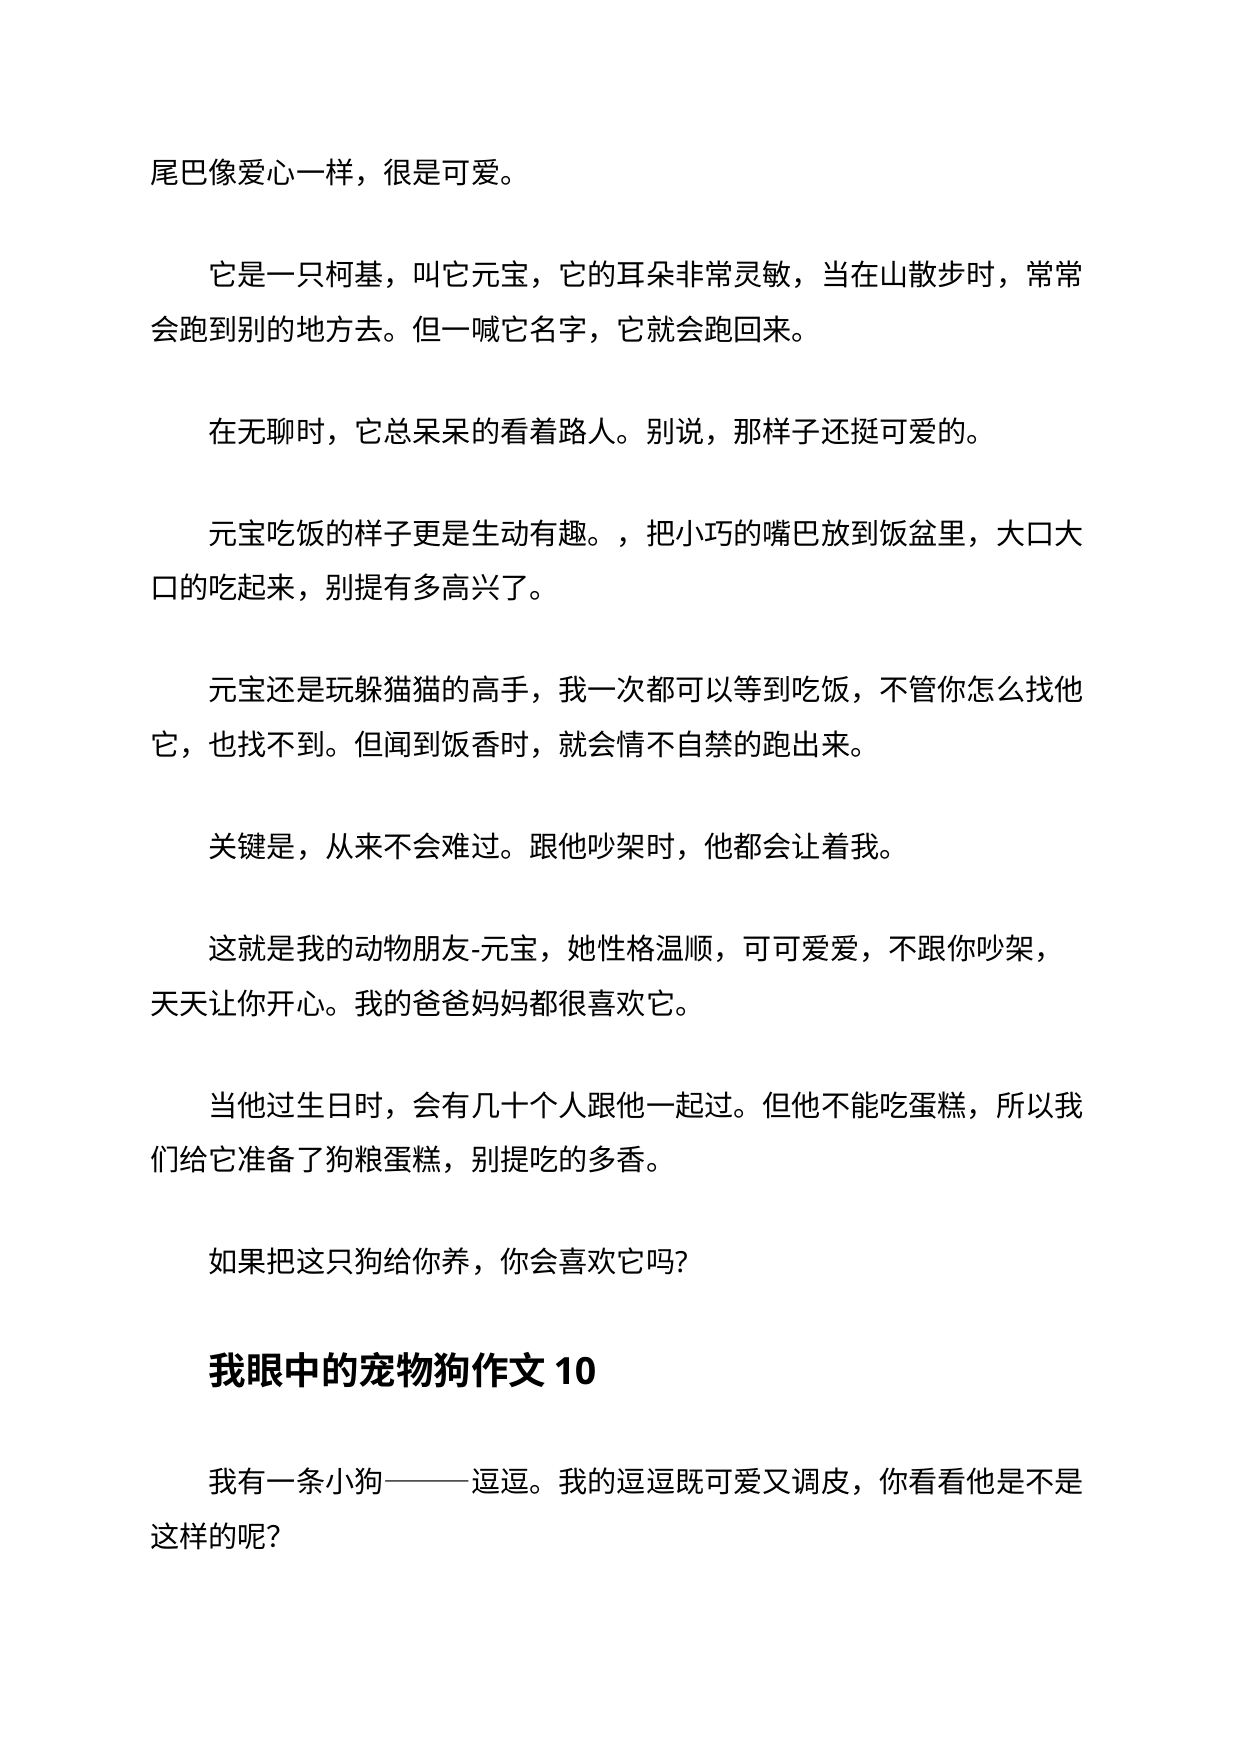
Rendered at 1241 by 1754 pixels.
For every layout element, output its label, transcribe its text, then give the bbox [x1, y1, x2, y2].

text 元宝还是玩躲猫猫的高手，我一次都可以等到吃饭，不管你怎么找他它，也找不到。但闻到饭香时，就会情不自禁的跑出来。 [150, 667, 1090, 764]
text 关键是，从来不会难过。跟他吵架时，他都会让着我。 [150, 823, 1090, 866]
text 如果把这只狗给你养，你会喜欢它吗? [150, 1239, 1090, 1281]
text 我有一条小狗———逗逗。我的逗逗既可爱又调皮，你看看他是不是这样的呢？ [150, 1458, 1090, 1556]
text 元宝吃饭的样子更是生动有趣。，把小巧的嘴巴放到饭盆里，大口大口的吃起来，别提有多高兴了。 [150, 510, 1090, 607]
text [150, 150, 1090, 192]
text 在无聊时，它总呆呆的看着路人。别说，那样子还挺可爱的。 [150, 408, 1090, 451]
text 它是一只柯基，叫它元宝，它的耳朵非常灵敏，当在山散步时，常常会跑到别的地方去。但一喊它名字，它就会跑回来。 [150, 252, 1090, 349]
text 我眼中的宠物狗作文10 [150, 1341, 1090, 1395]
text 当他过生日时，会有几十个人跟他一起过。但他不能吃蛋糕，所以我们给它准备了狗粮蛋糕，别提吃的多香。 [150, 1082, 1090, 1179]
text 这就是我的动物朋友-元宝，她性格温顺，可可爱爱，不跟你吵架，天天让你开心。我的爸爸妈妈都很喜欢它。 [150, 925, 1090, 1023]
